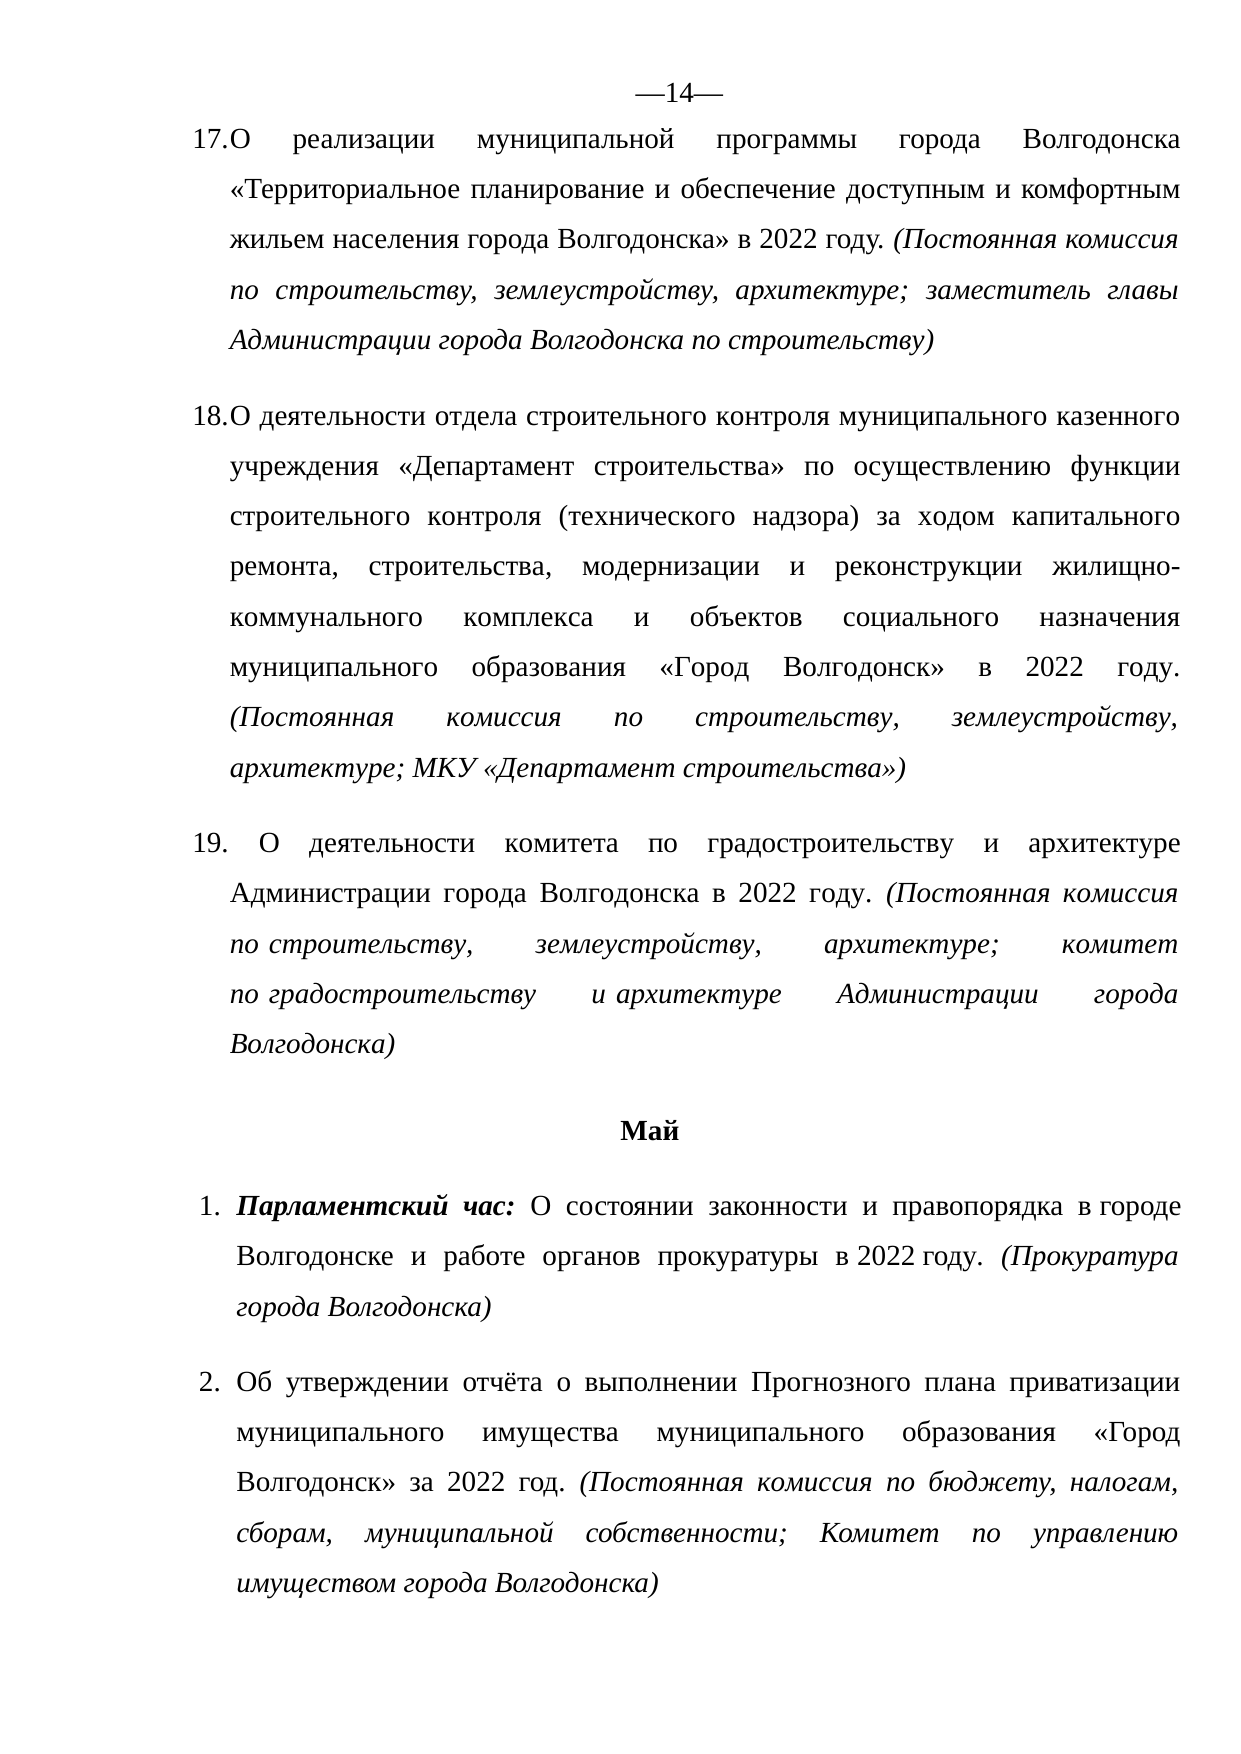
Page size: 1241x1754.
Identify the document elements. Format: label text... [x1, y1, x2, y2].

list Парламентский час: О состоянии законности и правопорядка в городе Волгодонске и работе органов прокуратуры в 2022 году. (Прокуратура города Волгодонска) [199, 1188, 1181, 1322]
list О деятельности отдела строительного контроля муниципального казенного учреждения «Департамент строительства» по осуществлению функции строительного контроля (технического надзора) за ходом капитального ремонта, строительства, модернизации и реконструкции жилищно-коммунального комплекса и объектов социального назначения муниципального образования «Город Волгодонск» в 2022 году. (Постоянная комиссия по строительству, землеустройству, архитектуре; МКУ «Департамент строительства») [192, 398, 1181, 783]
list О реализации муниципальной программы города Волгодонска «Территориальное планирование и обеспечение доступным и комфортным жильем населения города Волгодонска» в 2022 году. (Постоянная комиссия по строительству, землеустройству, архитектуре; заместитель главы Администрации города Волгодонска по строительству) [192, 121, 1181, 356]
list Об утверждении отчёта о выполнении Прогнозного плана приватизации муниципального имущества муниципального образования «Город Волгодонск» за 2022 год. (Постоянная комиссия по бюджету, налогам, сборам, муниципальной собственности; Комитет по управлению имуществом города Волгодонска) [199, 1364, 1181, 1599]
text Май [118, 1113, 1181, 1146]
list О деятельности комитета по градостроительству и архитектуре Администрации города Волгодонска в 2022 году. (Постоянная комиссия по строительству, землеустройству, архитектуре; комитет по градостроительству и архитектуре Администрации города Волгодонска) [192, 825, 1181, 1060]
